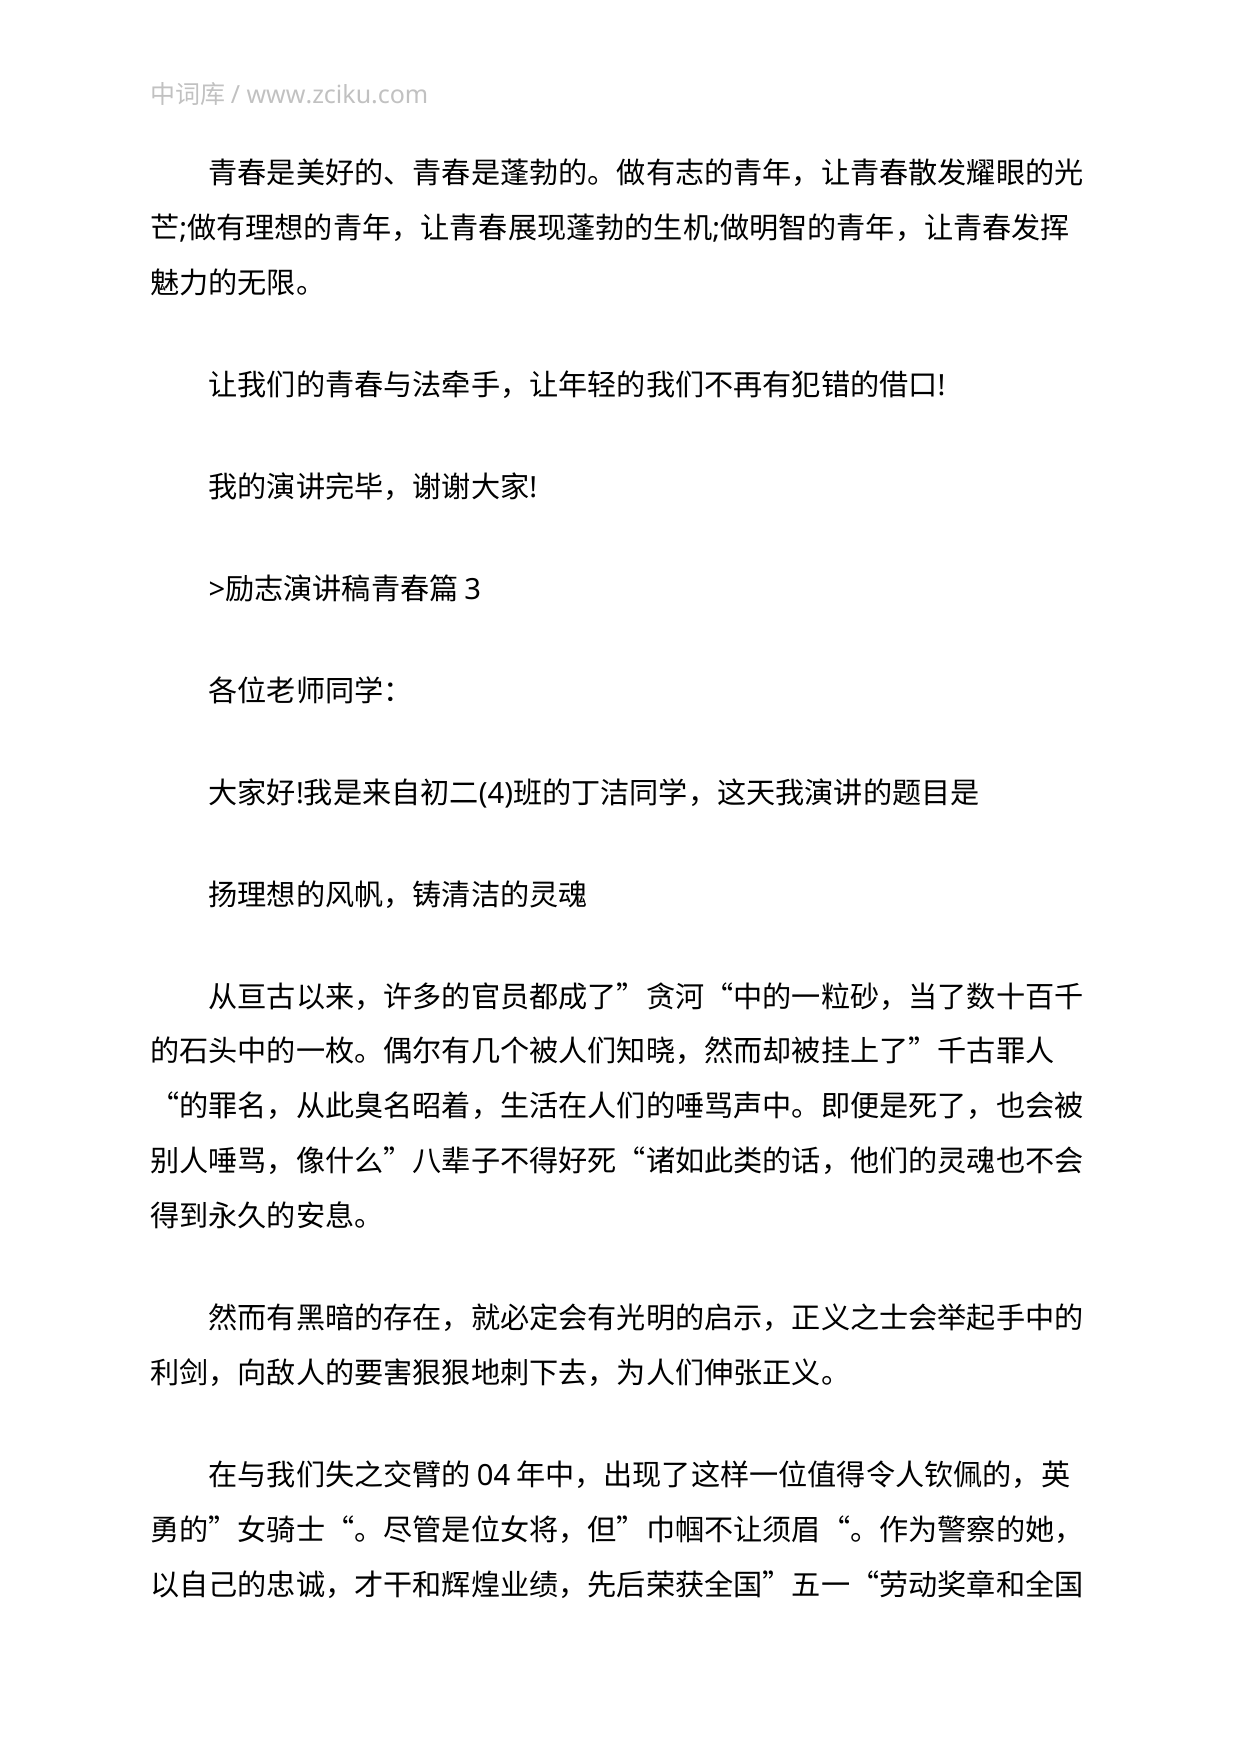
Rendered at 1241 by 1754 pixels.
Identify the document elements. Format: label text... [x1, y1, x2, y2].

text 从亘古以来，许多的官员都成了”贪河“中的一粒砂，当了数十百千的石头中的一枚。偶尔有几个被人们知晓，然而却被挂上了”千古罪人“的罪名，从此臭名昭着，生活在人们的唾骂声中。即便是死了，也会被别人唾骂，像什么”八辈子不得好死“诸如此类的话，他们的灵魂也不会得到永久的安息。 [150, 973, 1090, 1235]
text 青春是美好的、青春是蓬勃的。做有志的青年，让青春散发耀眼的光芒;做有理想的青年，让青春展现蓬勃的生机;做明智的青年，让青春发挥魅力的无限。 [150, 150, 1090, 302]
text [150, 1451, 1090, 1603]
text 让我们的青春与法牵手，让年轻的我们不再有犯错的借口! [150, 362, 1090, 404]
text 各位老师同学： [150, 668, 1090, 710]
text 然而有黑暗的存在，就必定会有光明的启示，正义之士会举起手中的利剑，向敌人的要害狠狠地刺下去，为人们伸张正义。 [150, 1294, 1090, 1392]
text 扬理想的风帆，铸清洁的灵魂 [150, 871, 1090, 914]
text 我的演讲完毕，谢谢大家! [150, 464, 1090, 506]
text >励志演讲稿青春篇3 [150, 566, 1090, 608]
text 大家好!我是来自初二(4)班的丁洁同学，这天我演讲的题目是 [150, 769, 1090, 812]
